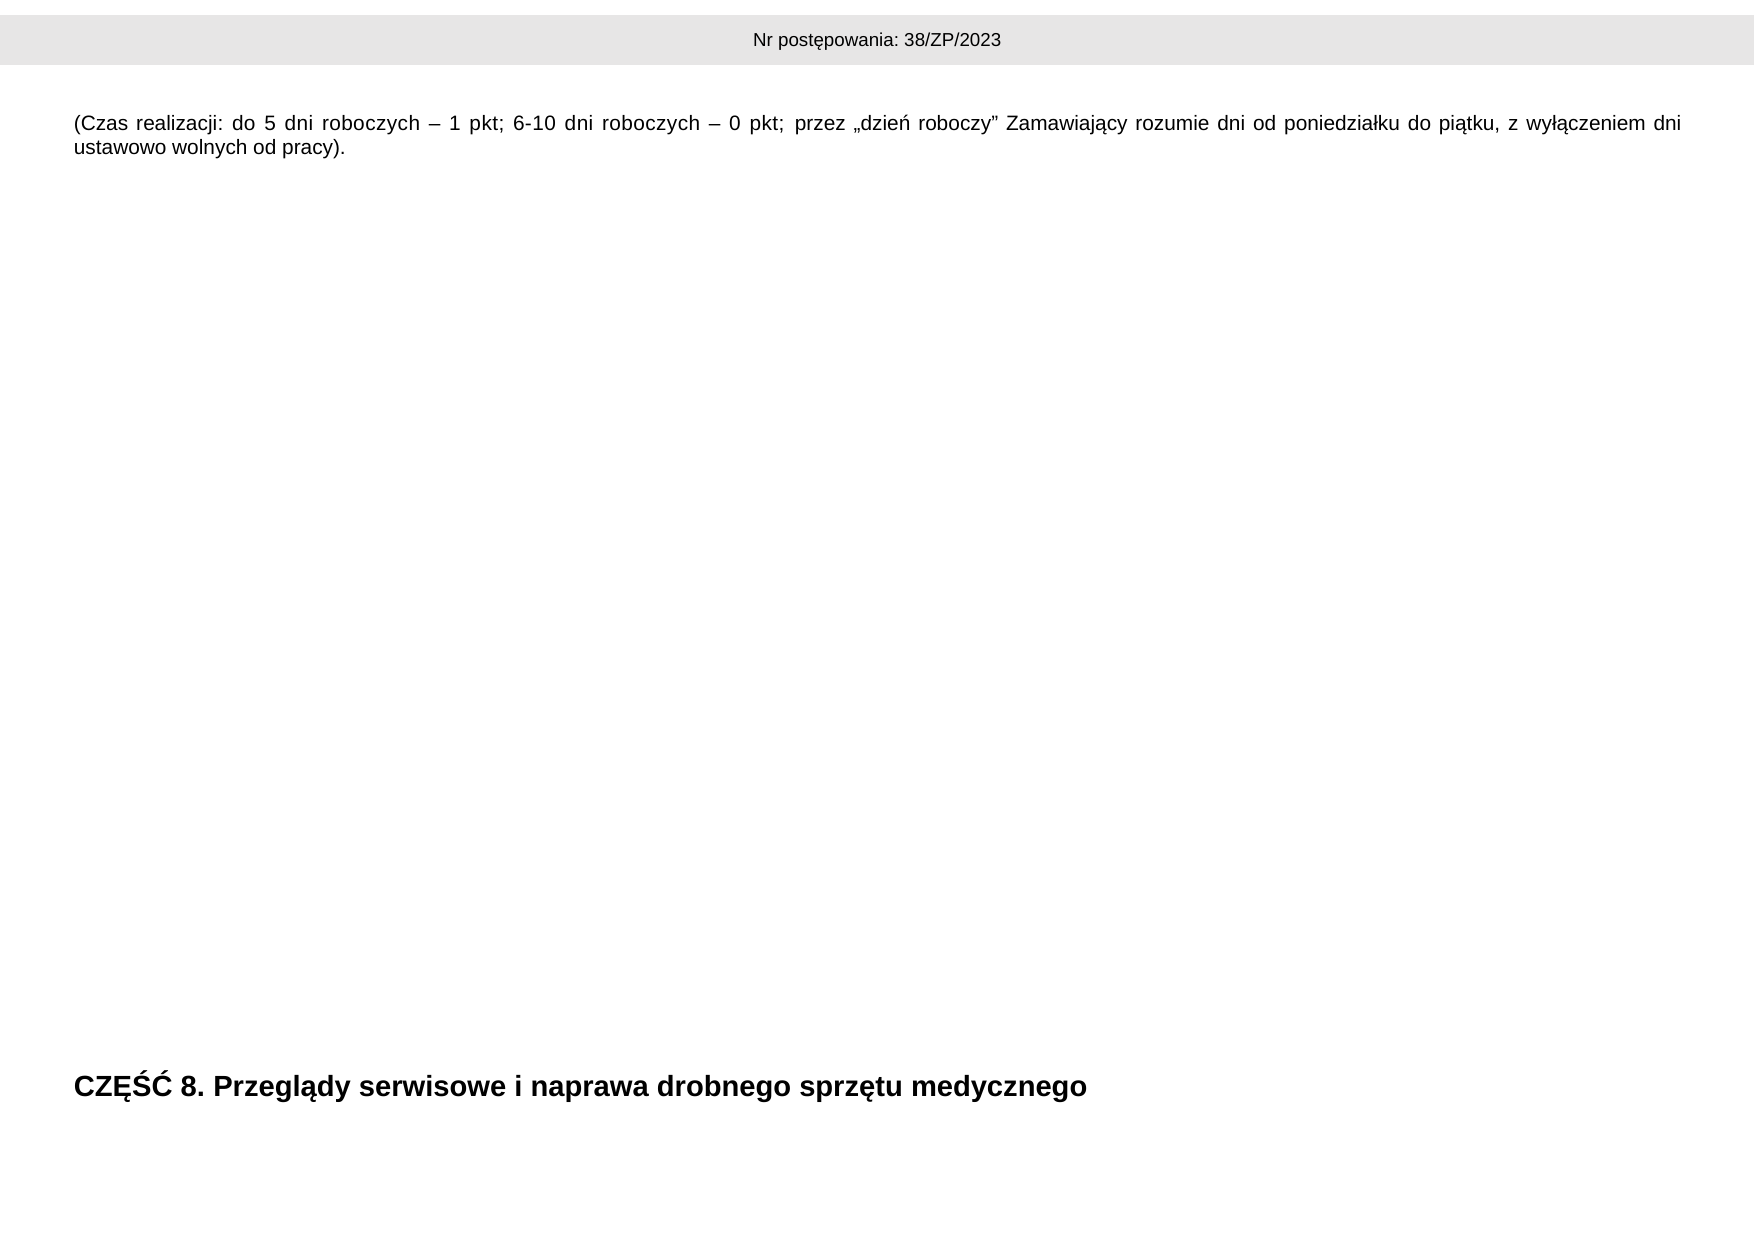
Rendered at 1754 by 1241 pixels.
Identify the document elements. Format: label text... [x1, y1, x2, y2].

text (Czas realizacji: do 5 dni roboczych – 1 pkt; 6-10 dni roboczych – 0 pkt; przez „dzień roboczy” Zamawiający rozumie dni od poniedziałku do piątku, z wyłączeniem dni ustawowo wolnych od pracy). [74, 103, 1683, 159]
text CZĘŚĆ 8. Przeglądy serwisowe i naprawa drobnego sprzętu medycznego [74, 1069, 1606, 1103]
